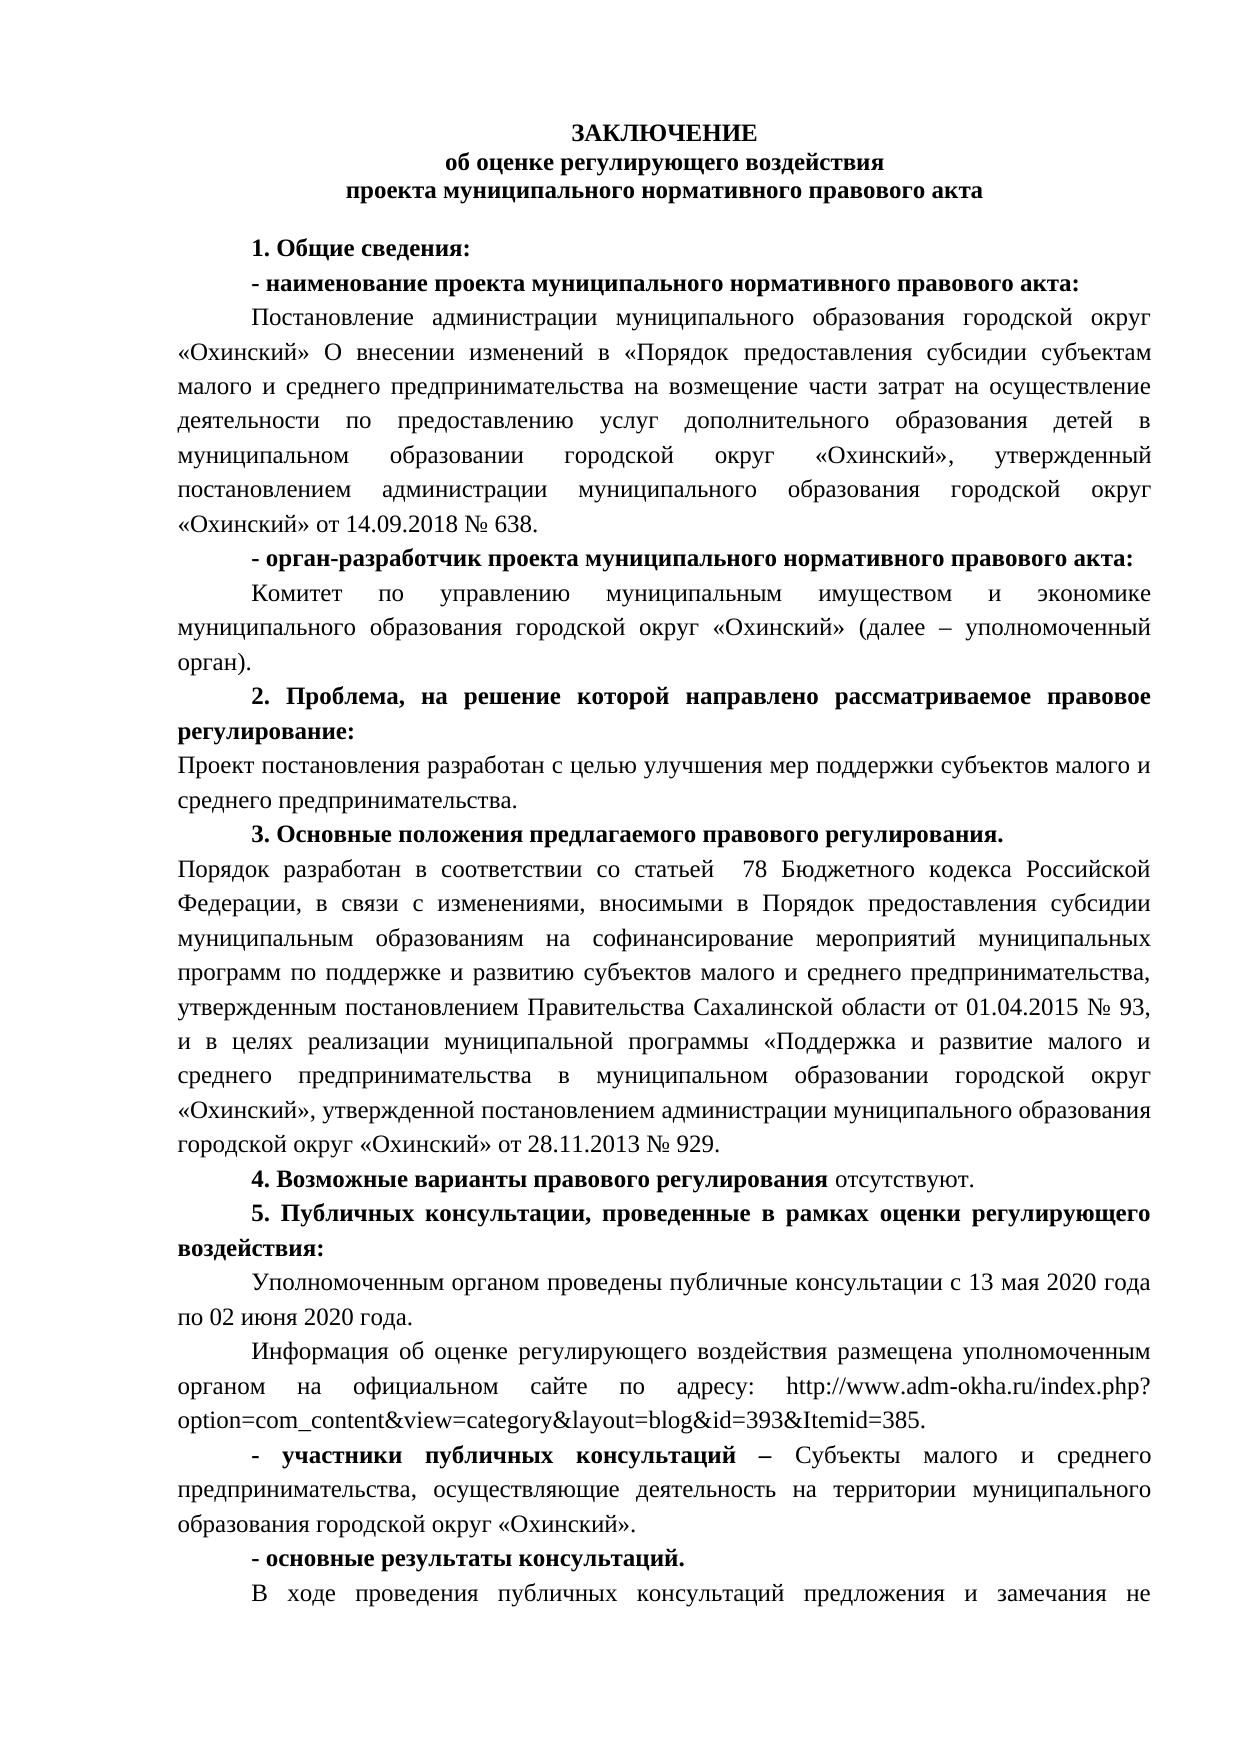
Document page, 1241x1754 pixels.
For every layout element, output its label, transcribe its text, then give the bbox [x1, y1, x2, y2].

text об оценке регулирующего воздействия [177, 147, 1152, 176]
text Комитет по управлению муниципальным имуществом и экономике муниципального образования городской округ «Охинский» (далее – уполномоченный орган). [177, 578, 1152, 676]
text Порядок разработан в соответствии со статьей 78 Бюджетного кодекса Российской Федерации, в связи с изменениями, вносимыми в Порядок предоставления субсидии муниципальным образованиям на софинансирование мероприятий муниципальных программ по поддержке и развитию субъектов малого и среднего предпринимательства, утвержденным постановлением Правительства Сахалинской области от 01.04.2015 № 93, и в целях реализации муниципальной программы «Поддержка и развитие малого и среднего предпринимательства в муниципальном образовании городской округ «Охинский», утвержденной постановлением администрации муниципального образования городской округ «Охинский» от 28.11.2013 № 929. [177, 854, 1152, 1158]
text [177, 1578, 1152, 1607]
text Уполномоченным органом проведены публичные консультации с 13 мая 2020 года по 02 июня 2020 года. [177, 1267, 1152, 1331]
text - наименование проекта муниципального нормативного правового акта: [177, 268, 1152, 296]
text 1. Общие сведения: [177, 233, 1152, 262]
text - участники публичных консультаций – Субъекты малого и среднего предпринимательства, осуществляющие деятельность на территории муниципального образования городской округ «Охинский». [177, 1440, 1152, 1538]
text Информация об оценке регулирующего воздействия размещена уполномоченным органом на официальном сайте по адресу: http://www.adm-okha.ru/index.php?option=com_content&view=category&layout=blog&id=393&Itemid=385. [177, 1336, 1152, 1434]
text проекта муниципального нормативного правового акта [177, 176, 1152, 204]
text 2. Проблема, на решение которой направлено рассматриваемое правовое регулирование: [177, 681, 1152, 744]
text ЗАКЛЮЧЕНИЕ [177, 118, 1152, 147]
text 5. Публичных консультации, проведенные в рамках оценки регулирующего воздействия: [177, 1198, 1152, 1262]
text - основные результаты консультаций. [177, 1543, 1152, 1572]
text 3. Основные положения предлагаемого правового регулирования. [177, 819, 1152, 848]
text Проект постановления разработан с целью улучшения мер поддержки субъектов малого и среднего предпринимательства. [177, 750, 1152, 813]
text 4. Возможные варианты правового регулирования отсутствуют. [177, 1164, 1152, 1193]
text - орган-разработчик проекта муниципального нормативного правового акта: [177, 543, 1152, 572]
text Постановление администрации муниципального образования городской округ «Охинский» О внесении изменений в «Порядок предоставления субсидии субъектам малого и среднего предпринимательства на возмещение части затрат на осуществление деятельности по предоставлению услуг дополнительного образования детей в муниципальном образовании городской округ «Охинский», утвержденный постановлением администрации муниципального образования городской округ «Охинский» от 14.09.2018 № 638. [177, 302, 1152, 538]
